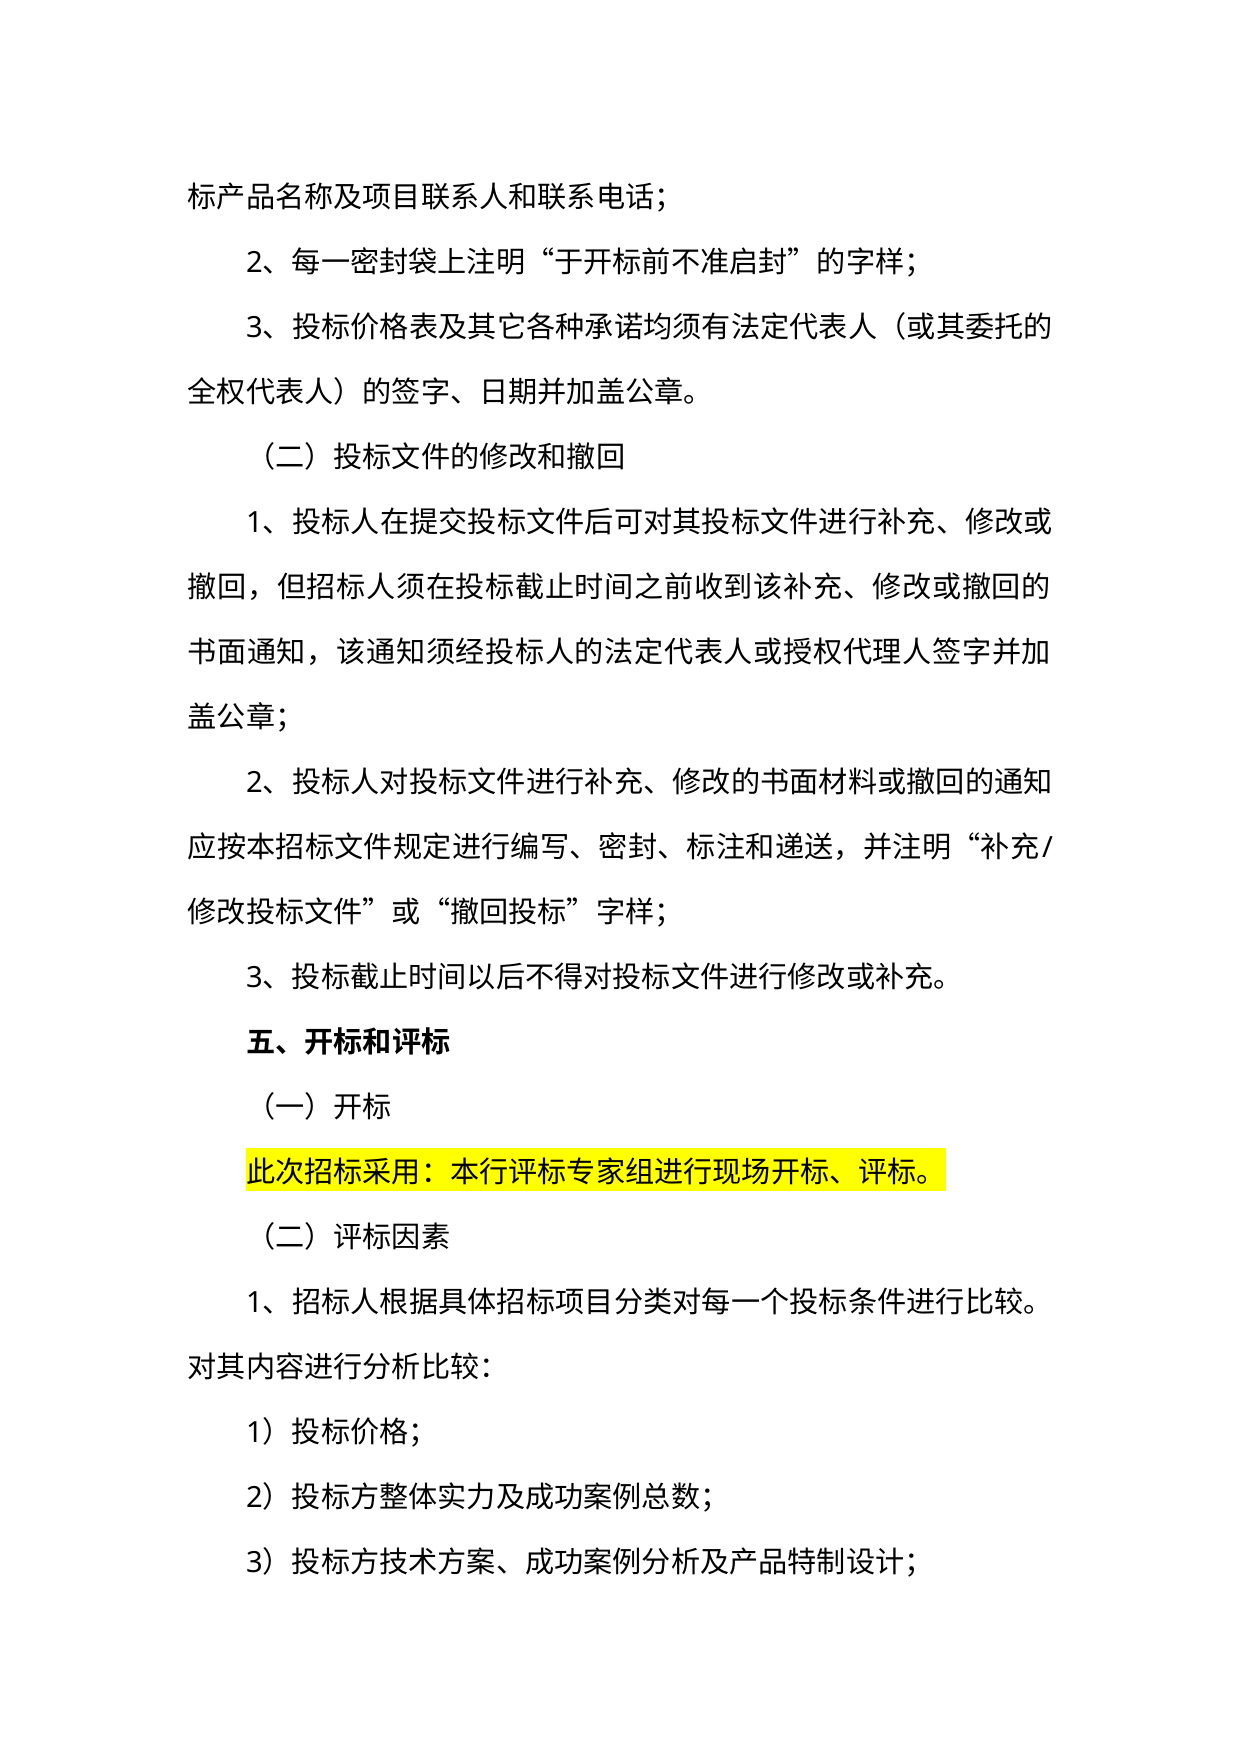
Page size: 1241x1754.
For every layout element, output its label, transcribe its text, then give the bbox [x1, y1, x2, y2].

text 2、投标人对投标文件进行补充、修改的书面材料或撤回的通知应按本招标文件规定进行编写、密封、标注和递送，并注明“补充/修改投标文件”或“撤回投标”字样； [187, 747, 1053, 942]
text （一）开标 [187, 1072, 1053, 1137]
text （二）投标文件的修改和撤回 [187, 422, 1053, 487]
text （二）评标因素 [187, 1202, 1053, 1267]
text 1、招标人根据具体招标项目分类对每一个投标条件进行比较。对其内容进行分析比较： [187, 1267, 1053, 1397]
text 此次招标采用：本行评标专家组进行现场开标、评标。 [187, 1137, 1053, 1202]
text 2）投标方整体实力及成功案例总数； [187, 1462, 1053, 1527]
text 3）投标方技术方案、成功案例分析及产品特制设计； [187, 1527, 1053, 1592]
text 1、投标人在提交投标文件后可对其投标文件进行补充、修改或撤回，但招标人须在投标截止时间之前收到该补充、修改或撤回的书面通知，该通知须经投标人的法定代表人或授权代理人签字并加盖公章； [187, 487, 1053, 747]
text 3、投标截止时间以后不得对投标文件进行修改或补充。 [187, 942, 1053, 1007]
subtitle 五、开标和评标 [187, 1007, 1053, 1072]
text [187, 162, 1053, 227]
text 2、每一密封袋上注明“于开标前不准启封”的字样； [187, 227, 1053, 292]
text 1）投标价格； [187, 1397, 1053, 1462]
text 3、投标价格表及其它各种承诺均须有法定代表人（或其委托的全权代表人）的签字、日期并加盖公章。 [187, 292, 1053, 422]
